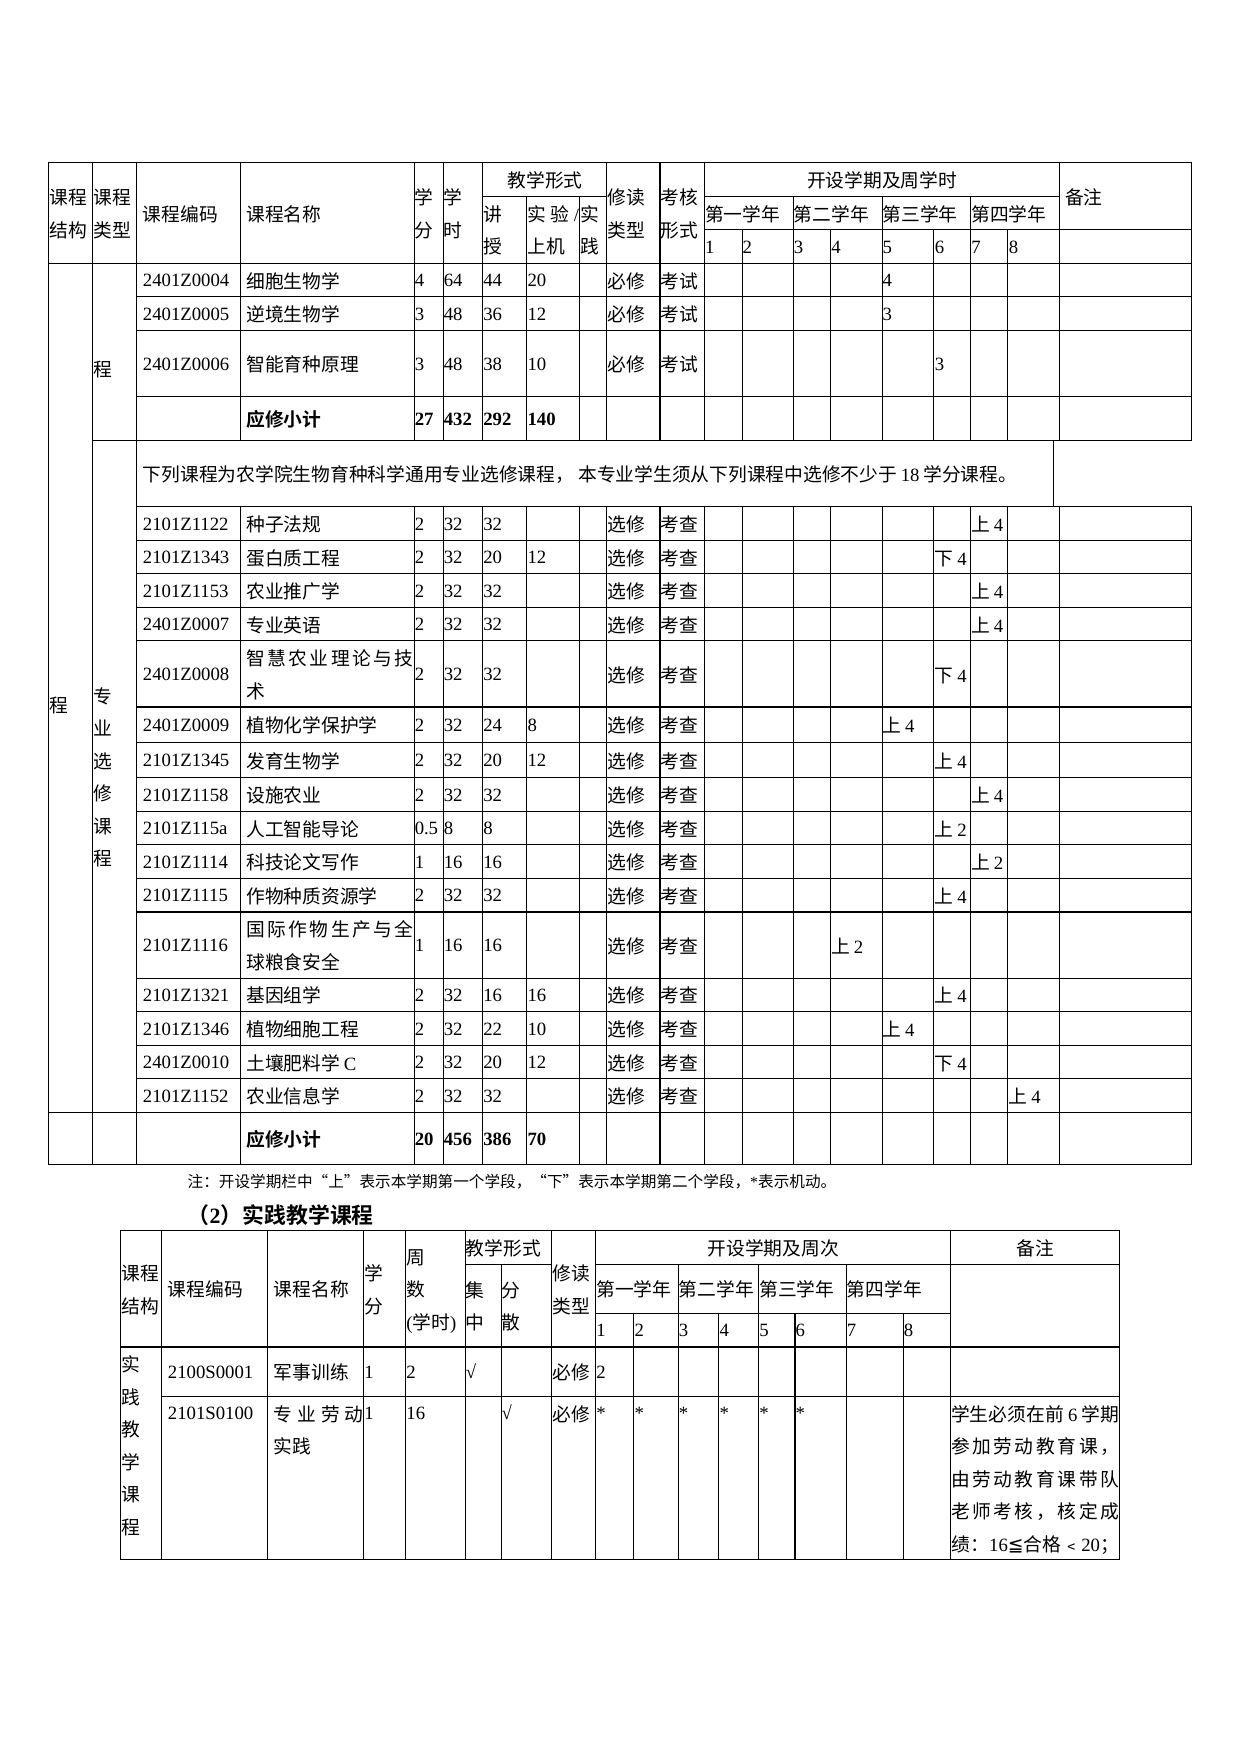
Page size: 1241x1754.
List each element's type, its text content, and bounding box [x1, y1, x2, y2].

table_cell 实 践 [580, 197, 606, 263]
table_cell [883, 641, 933, 706]
table_cell [794, 1079, 830, 1112]
table_cell [831, 1012, 882, 1044]
table_cell 蛋白质工程 [241, 541, 414, 573]
table_cell 5 [759, 1314, 794, 1346]
table_cell 2401Z0008 [137, 641, 240, 706]
table_cell [1060, 879, 1191, 911]
table_cell [831, 641, 882, 706]
text 注：开设学期栏中“上”表示本学期第一个学段，“下”表示本学期第二个学段，*表示机动。 [187, 1165, 1053, 1197]
table_cell [971, 743, 1007, 777]
table_cell [831, 879, 882, 911]
table_cell 27 [415, 397, 443, 440]
table_cell 32 [483, 574, 526, 607]
table_cell 2 [415, 1046, 443, 1078]
table_cell [883, 397, 933, 440]
table_cell 32 [444, 574, 482, 607]
table_cell [1060, 1046, 1191, 1078]
table_cell 22 [483, 1012, 526, 1044]
table_cell [580, 979, 606, 1011]
table_cell [1008, 397, 1059, 440]
table_cell 第三学年 [883, 197, 970, 229]
table_cell 1 [415, 913, 443, 977]
table_cell 4 [831, 230, 882, 263]
table_cell [705, 507, 742, 540]
table_cell [634, 1348, 678, 1396]
table_cell [934, 1012, 970, 1044]
table_cell [883, 743, 933, 777]
table_header 周 数 (学时) [406, 1231, 465, 1346]
table_cell [794, 845, 830, 878]
table_cell * [719, 1397, 758, 1559]
table_cell 军事训练 [268, 1348, 363, 1396]
table_cell [971, 979, 1007, 1011]
table_cell 上4 [1008, 1079, 1059, 1112]
table_cell 20 [483, 541, 526, 573]
table_cell [934, 264, 970, 296]
table_cell [705, 331, 742, 396]
table_cell [794, 1113, 830, 1164]
table_cell 实验/上机 [527, 197, 579, 263]
table_cell [794, 641, 830, 706]
table_cell [794, 778, 830, 811]
table_cell 1 [364, 1397, 405, 1559]
table_cell 16 [406, 1397, 465, 1559]
table_cell [705, 879, 742, 911]
table_cell [794, 812, 830, 844]
table_cell [1008, 331, 1059, 396]
table_cell 2101Z1114 [137, 845, 240, 878]
table_cell [904, 1397, 950, 1559]
table_cell 32 [483, 1079, 526, 1112]
table_cell 科技论文写作 [241, 845, 414, 878]
table_cell 第四学年 [847, 1265, 950, 1313]
table_cell 4 [719, 1314, 758, 1346]
table_cell 16 [483, 913, 526, 977]
table_cell [580, 913, 606, 977]
table_cell [794, 1046, 830, 1078]
table_cell [934, 708, 970, 742]
table_cell 植物化学保护学 [241, 708, 414, 742]
table_cell [1008, 913, 1059, 977]
table_cell [934, 913, 970, 977]
table_cell [883, 541, 933, 573]
table_cell [1060, 541, 1191, 573]
table_cell [883, 845, 933, 878]
table_cell 2 [415, 1012, 443, 1044]
table_cell [934, 608, 970, 640]
table_cell 下4 [934, 541, 970, 573]
table_cell [705, 979, 742, 1011]
table_cell [580, 1046, 606, 1078]
table_cell [743, 708, 793, 742]
table_cell 上2 [971, 845, 1007, 878]
table_cell [580, 879, 606, 911]
table_cell 456 [444, 1113, 482, 1164]
table_cell 考查 [661, 708, 704, 742]
table_cell [971, 541, 1007, 573]
table_cell 2101Z1158 [137, 778, 240, 811]
table_cell 国际作物生产与全球粮食安全 [241, 913, 414, 977]
table_cell [661, 1113, 704, 1164]
table_cell 选修 [607, 574, 659, 607]
table_cell [705, 812, 742, 844]
table_cell 32 [444, 708, 482, 742]
table_cell [705, 1046, 742, 1078]
table_cell 2 [415, 541, 443, 573]
table_cell [971, 708, 1007, 742]
table_cell [93, 1113, 136, 1164]
table_cell [580, 331, 606, 396]
table_cell [1008, 743, 1059, 777]
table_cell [951, 1397, 1119, 1559]
table_cell 32 [444, 1012, 482, 1044]
table_cell 考查 [661, 641, 704, 706]
table_cell [1008, 507, 1059, 540]
table_cell [971, 879, 1007, 911]
table_cell [794, 708, 830, 742]
table_cell 选修 [607, 541, 659, 573]
table_cell [580, 743, 606, 777]
table_cell 32 [444, 1079, 482, 1112]
table_cell [580, 778, 606, 811]
table_cell 2101Z115a [137, 812, 240, 844]
table_cell [580, 708, 606, 742]
table_cell 第四学年 [971, 197, 1059, 229]
table_cell 3 [415, 331, 443, 396]
table_cell [1060, 845, 1191, 878]
table_cell [705, 845, 742, 878]
table_cell [527, 879, 579, 911]
table_cell [1008, 845, 1059, 878]
table_cell 32 [444, 641, 482, 706]
table_header 修读 类型 [607, 163, 659, 263]
table_cell [1060, 1079, 1191, 1112]
table_cell 2 [415, 641, 443, 706]
table_cell 专业英语 [241, 608, 414, 640]
table_cell 考查 [661, 913, 704, 977]
table_cell [934, 1079, 970, 1112]
table_cell 分 散 [502, 1265, 551, 1346]
table_cell 32 [483, 778, 526, 811]
table_cell 32 [483, 507, 526, 540]
table_cell [794, 743, 830, 777]
table_cell [705, 264, 742, 296]
table_cell [743, 641, 793, 706]
table_cell [971, 641, 1007, 706]
table_cell 必修 [552, 1348, 595, 1396]
table_cell [580, 608, 606, 640]
table_cell 2101Z1345 [137, 743, 240, 777]
table_cell 2101Z1116 [137, 913, 240, 977]
table_cell [1060, 743, 1191, 777]
table_cell [883, 1046, 933, 1078]
table_cell [971, 1079, 1007, 1112]
table_cell 2401Z0010 [137, 1046, 240, 1078]
table_cell [831, 743, 882, 777]
table_cell 3 [415, 297, 443, 330]
table_cell 7 [847, 1314, 903, 1346]
table_cell 农业信息学 [241, 1079, 414, 1112]
text （2）实践教学课程 [187, 1197, 1053, 1230]
table_cell 逆境生物学 [241, 297, 414, 330]
table_cell [971, 297, 1007, 330]
table_cell 考查 [661, 778, 704, 811]
table_cell 16 [444, 845, 482, 878]
table_header 课程 类型 [93, 163, 136, 263]
table_cell [971, 264, 1007, 296]
table_cell 3 [883, 297, 933, 330]
table_cell [580, 541, 606, 573]
table_cell [1008, 879, 1059, 911]
table_cell 2401Z0009 [137, 708, 240, 742]
table_cell 考查 [661, 979, 704, 1011]
table_cell 4 [883, 264, 933, 296]
table_cell [971, 331, 1007, 396]
table_cell 6 [934, 230, 970, 263]
table_cell 38 [483, 331, 526, 396]
table_cell 选修 [607, 1079, 659, 1112]
table_cell [831, 845, 882, 878]
table_cell [580, 397, 606, 440]
table_cell [743, 743, 793, 777]
table_cell [137, 397, 240, 440]
table_cell [1008, 1012, 1059, 1044]
table_cell 选修 [607, 879, 659, 911]
table_cell [580, 812, 606, 844]
table_cell 48 [444, 331, 482, 396]
table_cell [794, 331, 830, 396]
table_cell √ [466, 1348, 501, 1396]
table_cell [743, 979, 793, 1011]
table_cell [883, 574, 933, 607]
table_cell 140 [527, 397, 579, 440]
table_cell [951, 1348, 1119, 1396]
table_cell 48 [444, 297, 482, 330]
table_cell 32 [444, 608, 482, 640]
table_cell 考查 [661, 574, 704, 607]
table_header 课程名称 [241, 163, 414, 263]
table_cell [580, 507, 606, 540]
table_cell 12 [527, 743, 579, 777]
table_header 修读 类型 [552, 1231, 595, 1346]
table_cell [794, 507, 830, 540]
table_cell * [634, 1397, 678, 1559]
table_cell [527, 641, 579, 706]
table_cell [743, 264, 793, 296]
table_cell 0.5 [415, 812, 443, 844]
table_cell [1008, 541, 1059, 573]
table_cell [527, 1079, 579, 1112]
table_cell [137, 1113, 240, 1164]
table_cell 上4 [971, 574, 1007, 607]
table_cell 24 [483, 708, 526, 742]
table_cell 上4 [971, 507, 1007, 540]
table_cell [527, 608, 579, 640]
table_cell 2 [415, 778, 443, 811]
table_cell 上4 [883, 708, 933, 742]
table_cell [971, 1113, 1007, 1164]
table_cell [1060, 297, 1191, 330]
table_cell [743, 574, 793, 607]
table_cell [1008, 574, 1059, 607]
table_cell 2 [415, 1079, 443, 1112]
table_cell 16 [483, 979, 526, 1011]
table_cell 386 [483, 1113, 526, 1164]
table_cell 第三学年 [759, 1265, 846, 1313]
table_header 备注 [951, 1231, 1119, 1263]
table_cell [1060, 397, 1191, 440]
table_cell [466, 1397, 501, 1559]
table_cell 必修 [607, 331, 659, 396]
table_cell 20 [483, 743, 526, 777]
table_cell 上4 [971, 778, 1007, 811]
table_cell 讲 授 [483, 197, 526, 263]
table_cell [759, 1348, 794, 1396]
table_cell [743, 1079, 793, 1112]
table_cell 第一学年 [596, 1265, 678, 1313]
table_cell 32 [444, 1046, 482, 1078]
table_cell [883, 1113, 933, 1164]
table_cell 32 [483, 641, 526, 706]
table_cell 选修 [607, 608, 659, 640]
table_cell [1008, 778, 1059, 811]
table_cell 考查 [661, 608, 704, 640]
table_cell [934, 1113, 970, 1164]
table_cell [527, 845, 579, 878]
table_cell 32 [444, 979, 482, 1011]
table_cell * [796, 1397, 846, 1559]
table_cell 32 [483, 879, 526, 911]
table_cell [971, 812, 1007, 844]
table_cell [831, 331, 882, 396]
table_cell [527, 812, 579, 844]
table_cell 8 [1008, 230, 1059, 263]
table_cell [743, 397, 793, 440]
table_cell √ [502, 1397, 551, 1559]
table_cell [705, 913, 742, 977]
table_cell [883, 331, 933, 396]
table_cell [743, 913, 793, 977]
table_cell [794, 264, 830, 296]
table_cell 智慧农业理论与技术 [241, 641, 414, 706]
table_cell 12 [527, 541, 579, 573]
table_cell 2 [406, 1348, 465, 1396]
table_cell 2101Z1346 [137, 1012, 240, 1044]
table_cell [1060, 641, 1191, 706]
table_cell [1008, 708, 1059, 742]
table_cell 种子法规 [241, 507, 414, 540]
table_cell [934, 778, 970, 811]
table_cell 发育生物学 [241, 743, 414, 777]
table_cell [580, 264, 606, 296]
table_cell 2101Z1343 [137, 541, 240, 573]
table_cell 2401Z0005 [137, 297, 240, 330]
table_cell 2 [596, 1348, 633, 1396]
table_cell 2 [415, 708, 443, 742]
table_cell 2101S0100 [162, 1397, 267, 1559]
table_cell 第二学年 [679, 1265, 758, 1313]
table_cell [794, 1012, 830, 1044]
table_cell [831, 708, 882, 742]
table_cell [705, 1079, 742, 1112]
table_cell [1060, 230, 1191, 263]
table_cell 基因组学 [241, 979, 414, 1011]
table_cell 2401Z0004 [137, 264, 240, 296]
table_cell [1008, 297, 1059, 330]
table_cell [580, 297, 606, 330]
table_cell [883, 778, 933, 811]
table_cell 考查 [661, 812, 704, 844]
table_cell 2 [415, 507, 443, 540]
table_cell 选修 [607, 708, 659, 742]
table_cell 2101Z1153 [137, 574, 240, 607]
table_cell 64 [444, 264, 482, 296]
table_cell 2 [415, 979, 443, 1011]
table_cell [934, 397, 970, 440]
table_cell 32 [483, 608, 526, 640]
table_cell [1008, 1113, 1059, 1164]
table_cell [934, 297, 970, 330]
table_cell 实 践 教 学 课 程 [121, 1348, 161, 1559]
table_cell 应修小计 [241, 397, 414, 440]
table_cell [831, 979, 882, 1011]
table_cell [705, 641, 742, 706]
table_header 考核 形式 [661, 163, 704, 263]
table_cell [743, 778, 793, 811]
table_cell [831, 1113, 882, 1164]
table_cell 44 [483, 264, 526, 296]
table_cell [794, 574, 830, 607]
table_cell 36 [483, 297, 526, 330]
table_cell 必修 [607, 264, 659, 296]
table_cell 32 [444, 778, 482, 811]
table_cell 上4 [934, 743, 970, 777]
table_cell [796, 1348, 846, 1396]
table_cell 上4 [934, 879, 970, 911]
table_cell 1 [596, 1314, 633, 1346]
table_cell 2401Z0006 [137, 331, 240, 396]
table_cell [794, 541, 830, 573]
table_header 课程 结构 [121, 1231, 161, 1346]
table_cell 8 [483, 812, 526, 844]
table_cell [1060, 812, 1191, 844]
table_cell 上2 [934, 812, 970, 844]
table_cell 5 [883, 230, 933, 263]
table_cell 2101Z1122 [137, 507, 240, 540]
table_cell [705, 397, 742, 440]
table_cell 下列课程为农学院生物育种科学通用专业选修课程， 本专业学生须从下列课程中选修不少于18学分课程。 [137, 441, 1053, 506]
table_cell [502, 1348, 551, 1396]
table_cell 32 [444, 507, 482, 540]
table_cell [527, 778, 579, 811]
table_cell 考试 [661, 297, 704, 330]
table_cell 选修 [607, 507, 659, 540]
table_cell [679, 1348, 718, 1396]
table_cell 选修 [607, 1012, 659, 1044]
table_cell 32 [444, 541, 482, 573]
table_header 开设学期及周次 [596, 1231, 950, 1263]
table_cell 70 [527, 1113, 579, 1164]
table_cell [527, 507, 579, 540]
table_cell [1060, 331, 1191, 396]
table_cell [1060, 1113, 1191, 1164]
table_cell 8 [904, 1314, 950, 1346]
table_cell 上4 [971, 608, 1007, 640]
table_cell [705, 1113, 742, 1164]
table_cell 选修 [607, 913, 659, 977]
table_cell [705, 574, 742, 607]
table_cell 32 [444, 879, 482, 911]
table_cell 16 [527, 979, 579, 1011]
table_cell [883, 812, 933, 844]
table_cell 3 [934, 331, 970, 396]
table_cell [847, 1348, 903, 1396]
table_cell [971, 397, 1007, 440]
table_cell 土壤肥料学C [241, 1046, 414, 1078]
table_cell [904, 1348, 950, 1396]
table_cell [1060, 1012, 1191, 1044]
table_cell [794, 979, 830, 1011]
table_cell [705, 608, 742, 640]
table_cell 2 [634, 1314, 678, 1346]
table_cell 2 [415, 608, 443, 640]
table_cell [743, 541, 793, 573]
table_cell 集 中 [466, 1265, 501, 1346]
table_cell 292 [483, 397, 526, 440]
table_cell 3 [794, 230, 830, 263]
table_cell 第一学年 [705, 197, 793, 229]
table_cell [794, 608, 830, 640]
table_cell [1060, 979, 1191, 1011]
table_cell [831, 1079, 882, 1112]
table_cell [607, 397, 659, 440]
table_cell [580, 641, 606, 706]
table_cell 考查 [661, 541, 704, 573]
table_cell 选修 [607, 778, 659, 811]
table_cell 10 [527, 1012, 579, 1044]
table_cell 选修 [607, 641, 659, 706]
table_cell [831, 297, 882, 330]
table_cell [743, 879, 793, 911]
table_cell [580, 845, 606, 878]
table_cell [705, 778, 742, 811]
table_cell 1 [364, 1348, 405, 1396]
table_cell [971, 1012, 1007, 1044]
table_cell [743, 1012, 793, 1044]
table_cell 专业劳动实践 [268, 1397, 363, 1559]
table_cell [971, 913, 1007, 977]
table_cell [1008, 608, 1059, 640]
table_cell 6 [796, 1314, 846, 1346]
table_cell 第二学年 [794, 197, 882, 229]
table_cell 20 [483, 1046, 526, 1078]
table_cell 下4 [934, 1046, 970, 1078]
table_cell [794, 913, 830, 977]
table_cell [49, 1113, 92, 1164]
table_cell 考查 [661, 743, 704, 777]
table_cell 1 [705, 230, 742, 263]
table_cell [934, 845, 970, 878]
table_cell 2 [415, 574, 443, 607]
table_cell [527, 913, 579, 977]
table_cell 下4 [934, 641, 970, 706]
table_cell [934, 507, 970, 540]
table_cell 考试 [661, 264, 704, 296]
table_cell [1060, 708, 1191, 742]
table_cell 细胞生物学 [241, 264, 414, 296]
table_cell 农业推广学 [241, 574, 414, 607]
table_cell 考查 [661, 879, 704, 911]
table_cell 必修 [607, 297, 659, 330]
table_cell 16 [483, 845, 526, 878]
table_cell 设施农业 [241, 778, 414, 811]
table_cell [1008, 1046, 1059, 1078]
table_cell [743, 297, 793, 330]
table_cell [1060, 778, 1191, 811]
table_cell 必修 [552, 1397, 595, 1559]
table_cell 应修小计 [241, 1113, 414, 1164]
table_cell [847, 1397, 903, 1559]
table_cell 考查 [661, 1046, 704, 1078]
table_cell [831, 397, 882, 440]
table_cell 2401Z0007 [137, 608, 240, 640]
table_cell 2101Z1115 [137, 879, 240, 911]
table_cell [883, 879, 933, 911]
table_cell [794, 397, 830, 440]
table_cell [705, 297, 742, 330]
table_cell [934, 574, 970, 607]
table_cell [661, 397, 704, 440]
table_cell [580, 574, 606, 607]
table_cell 人工智能导论 [241, 812, 414, 844]
table_cell 考查 [661, 1079, 704, 1112]
table_header 学 分 [364, 1231, 405, 1346]
table_cell 选修 [607, 979, 659, 1011]
table_cell [527, 574, 579, 607]
table_cell 12 [527, 1046, 579, 1078]
table_header 备注 [1060, 163, 1191, 229]
table_cell [1008, 979, 1059, 1011]
table_cell 植物细胞工程 [241, 1012, 414, 1044]
table_cell [831, 812, 882, 844]
table_cell 考试 [661, 331, 704, 396]
table_cell [1060, 608, 1191, 640]
table_cell 32 [444, 743, 482, 777]
table_cell 选修 [607, 1046, 659, 1078]
table_cell [883, 608, 933, 640]
table_cell [580, 1079, 606, 1112]
table_cell [1060, 507, 1191, 540]
table_cell 智能育种原理 [241, 331, 414, 396]
table_cell [743, 812, 793, 844]
table_cell 2 [415, 743, 443, 777]
table_cell 选修 [607, 845, 659, 878]
table_cell 16 [444, 913, 482, 977]
table_cell [743, 1113, 793, 1164]
table_cell [951, 1265, 1119, 1346]
table_cell [1060, 574, 1191, 607]
table_cell [971, 1046, 1007, 1078]
table_header 学 时 [444, 163, 482, 263]
table_cell 4 [415, 264, 443, 296]
table_cell 考查 [661, 1012, 704, 1044]
table_cell [705, 1012, 742, 1044]
table_cell [580, 1012, 606, 1044]
table_cell 专 业 选 修 课 程 [93, 441, 136, 1112]
table_cell [580, 1113, 606, 1164]
table_cell 3 [679, 1314, 718, 1346]
table_header 学 分 [415, 163, 443, 263]
table_header 课程 结构 [49, 163, 92, 263]
table_cell [719, 1348, 758, 1396]
table_cell 432 [444, 397, 482, 440]
table_cell [794, 297, 830, 330]
table_cell 选修 [607, 743, 659, 777]
table_cell [607, 1113, 659, 1164]
table_cell [1060, 913, 1191, 977]
table_header 课程编码 [162, 1231, 267, 1346]
table_cell * [596, 1397, 633, 1559]
table_cell 选修 [607, 812, 659, 844]
table_cell [743, 331, 793, 396]
table_cell 12 [527, 297, 579, 330]
table_cell 考查 [661, 845, 704, 878]
table_cell 1 [415, 845, 443, 878]
table_cell [883, 913, 933, 977]
table_cell 2 [743, 230, 793, 263]
table_header 开设学期及周学时 [705, 163, 1059, 196]
table_cell 2100S0001 [162, 1348, 267, 1396]
table_cell 20 [527, 264, 579, 296]
table_cell [705, 541, 742, 573]
table_cell 上4 [883, 1012, 933, 1044]
table_cell [831, 778, 882, 811]
table_cell [743, 1046, 793, 1078]
table_header 教学形式 [466, 1231, 551, 1263]
table_cell [743, 507, 793, 540]
table_header 课程名称 [268, 1231, 363, 1346]
table_cell [1008, 264, 1059, 296]
table_header 课程编码 [137, 163, 240, 263]
table_cell 考查 [661, 507, 704, 540]
table_cell [705, 743, 742, 777]
table_cell [1060, 264, 1191, 296]
table_cell 7 [971, 230, 1007, 263]
table_cell [743, 608, 793, 640]
table_cell [1008, 812, 1059, 844]
table_cell [883, 1079, 933, 1112]
table_cell 10 [527, 331, 579, 396]
table_cell [831, 507, 882, 540]
table_cell 上2 [831, 913, 882, 977]
table_cell [831, 608, 882, 640]
table_cell 上4 [934, 979, 970, 1011]
table_cell [883, 979, 933, 1011]
table_cell [831, 264, 882, 296]
table_cell 2101Z1152 [137, 1079, 240, 1112]
table_cell 8 [444, 812, 482, 844]
table_cell [705, 708, 742, 742]
table_cell 20 [415, 1113, 443, 1164]
table_cell [743, 845, 793, 878]
table_cell 作物种质资源学 [241, 879, 414, 911]
table_cell [883, 507, 933, 540]
table_cell * [679, 1397, 718, 1559]
table_cell [831, 1046, 882, 1078]
table_cell 2101Z1321 [137, 979, 240, 1011]
table_cell [794, 879, 830, 911]
table_cell [831, 541, 882, 573]
table_cell * [759, 1397, 794, 1559]
table_header 教学形式 [483, 163, 606, 196]
table_cell [1008, 641, 1059, 706]
table_cell 8 [527, 708, 579, 742]
table_cell [831, 574, 882, 607]
table_cell 2 [415, 879, 443, 911]
